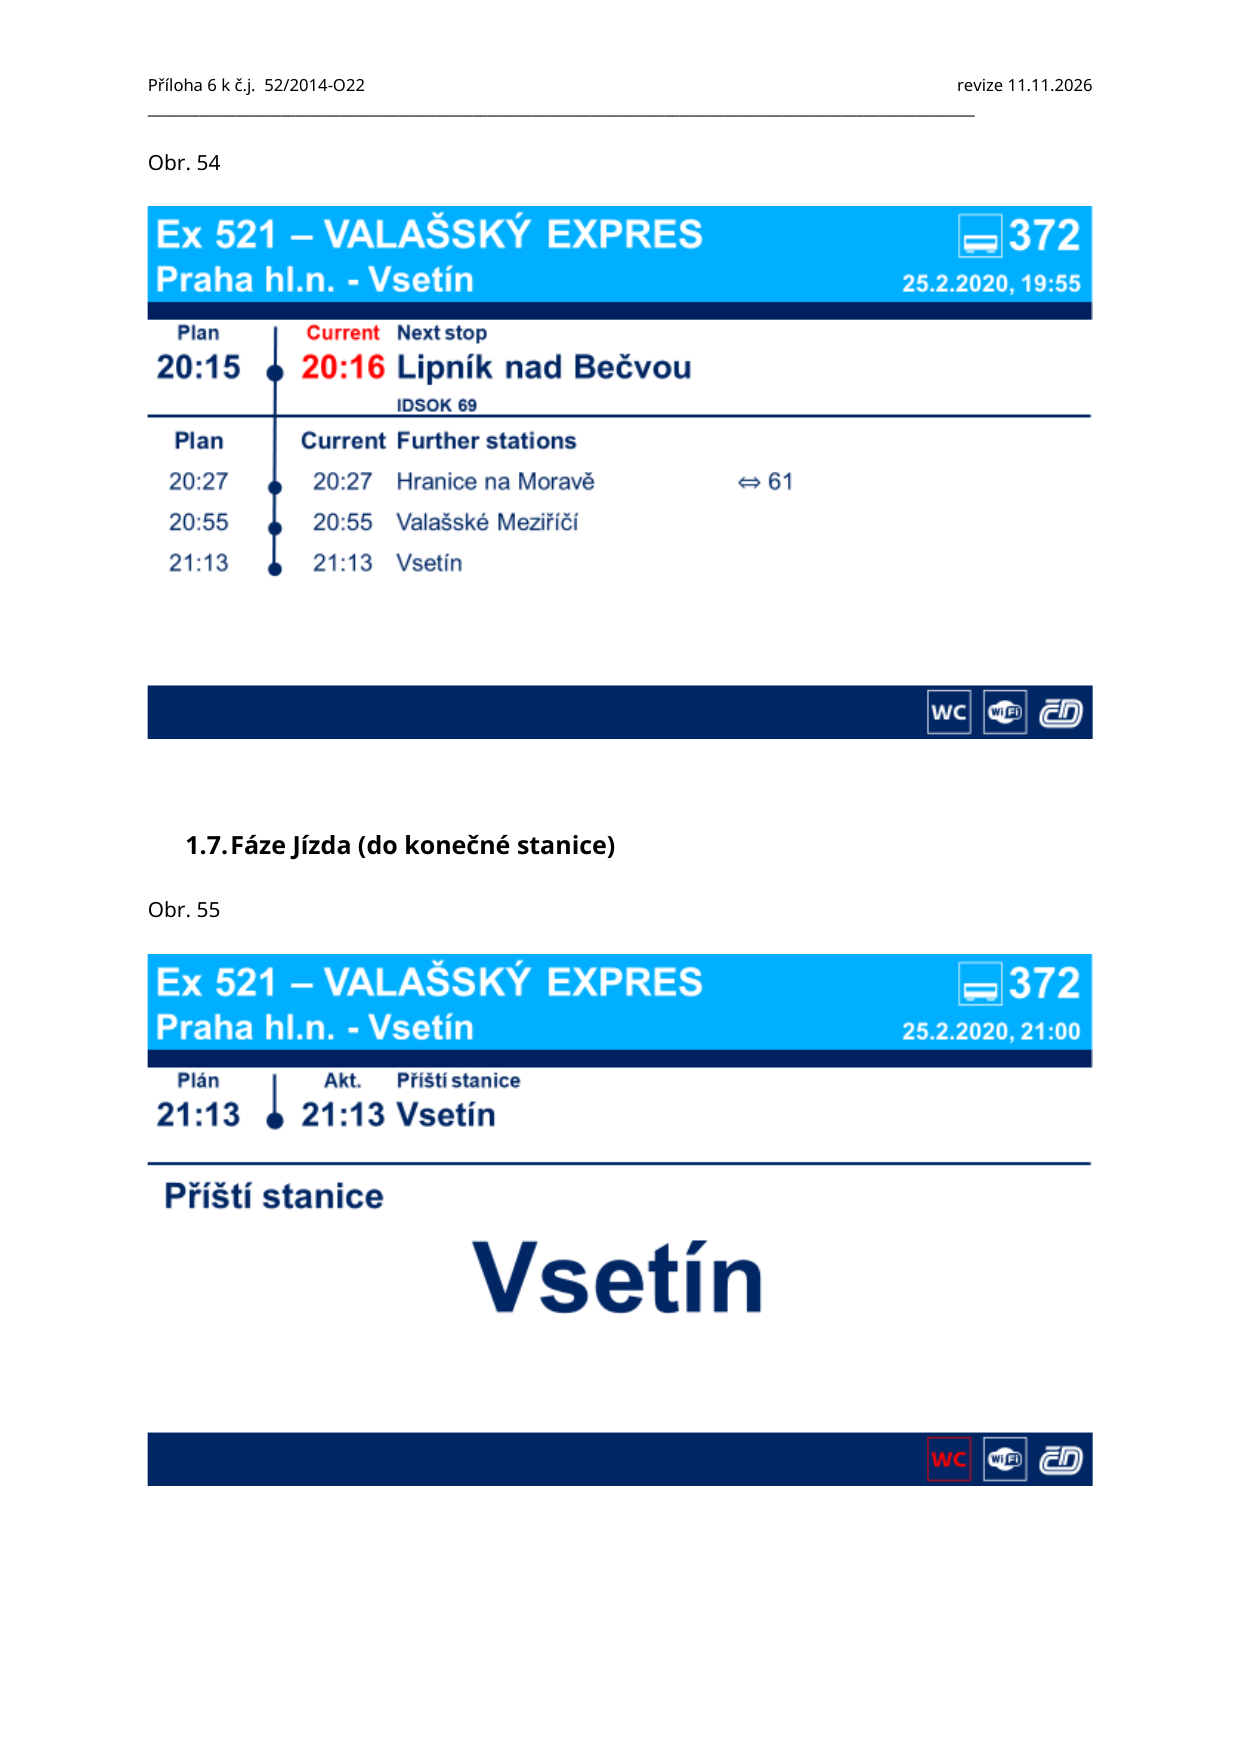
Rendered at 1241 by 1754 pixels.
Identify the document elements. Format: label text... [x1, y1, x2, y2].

picture [959, 962, 1002, 1006]
picture [1056, 274, 1067, 291]
picture [455, 1021, 473, 1039]
picture [260, 220, 273, 248]
picture [903, 1022, 914, 1039]
picture [453, 967, 475, 996]
picture [1010, 966, 1030, 999]
text Obr. 55 [148, 895, 1093, 924]
picture [427, 960, 449, 996]
picture [427, 212, 449, 248]
picture [307, 1021, 324, 1039]
picture [393, 273, 409, 291]
picture [573, 220, 597, 248]
picture [1034, 967, 1055, 998]
picture [516, 960, 523, 966]
picture [158, 968, 179, 996]
picture [288, 266, 293, 291]
picture [393, 1021, 409, 1039]
picture [377, 968, 425, 996]
picture [446, 273, 451, 291]
picture [217, 968, 235, 996]
picture [1058, 218, 1079, 250]
picture [147, 206, 1093, 739]
picture [260, 968, 273, 996]
picture [1055, 1022, 1080, 1039]
picture [237, 968, 256, 996]
picture [904, 274, 914, 291]
picture [964, 983, 998, 1001]
picture [983, 274, 994, 291]
picture [480, 220, 531, 248]
picture [1022, 1022, 1032, 1039]
picture [679, 967, 702, 996]
picture [679, 219, 702, 248]
picture [573, 968, 597, 996]
picture [194, 273, 211, 291]
picture [549, 968, 570, 996]
picture [1034, 274, 1046, 291]
picture [182, 975, 202, 996]
picture [601, 220, 622, 248]
picture [377, 220, 425, 248]
picture [959, 214, 1002, 258]
picture [413, 273, 430, 292]
picture [1034, 219, 1055, 250]
picture [626, 220, 651, 248]
picture [194, 1021, 211, 1039]
picture [957, 1022, 967, 1039]
picture [970, 1022, 981, 1039]
picture [307, 273, 324, 291]
picture [1036, 1022, 1043, 1039]
picture [516, 212, 523, 218]
picture [1010, 218, 1030, 251]
picture [217, 220, 235, 248]
picture [215, 1014, 232, 1039]
picture [549, 220, 570, 248]
picture [480, 968, 531, 996]
picture [432, 267, 443, 292]
picture [237, 220, 256, 248]
picture [1022, 275, 1030, 291]
picture [267, 1014, 283, 1039]
list Fáze Jízda (do konečné stanice) [185, 828, 1093, 862]
picture [446, 1021, 451, 1039]
picture [957, 274, 968, 291]
picture [626, 968, 651, 996]
picture [369, 1014, 391, 1039]
picture [654, 968, 676, 996]
picture [964, 235, 998, 253]
picture [432, 1015, 443, 1039]
picture [1058, 966, 1079, 998]
picture [601, 968, 622, 996]
text Obr. 54 [148, 148, 1093, 176]
picture [347, 968, 374, 996]
picture [455, 273, 473, 291]
picture [236, 1021, 252, 1039]
picture [158, 1014, 177, 1039]
picture [937, 274, 947, 291]
picture [158, 220, 179, 248]
picture [181, 273, 192, 291]
picture [1070, 274, 1080, 291]
picture [453, 219, 475, 248]
picture [348, 280, 358, 285]
picture [325, 968, 349, 996]
picture [182, 227, 202, 248]
picture [288, 1014, 293, 1039]
picture [325, 220, 349, 248]
picture [158, 266, 177, 291]
picture [369, 266, 391, 291]
picture [937, 1022, 947, 1039]
picture [267, 266, 283, 291]
picture [654, 220, 676, 248]
picture [996, 274, 1008, 291]
picture [236, 273, 252, 291]
picture [917, 1022, 928, 1039]
picture [347, 220, 374, 248]
picture [413, 1021, 430, 1040]
picture [983, 1022, 994, 1039]
picture [917, 274, 928, 291]
picture [996, 1022, 1008, 1039]
picture [181, 1021, 192, 1039]
picture [348, 1028, 358, 1033]
picture [970, 274, 981, 291]
picture [147, 954, 1093, 1486]
picture [215, 266, 232, 291]
